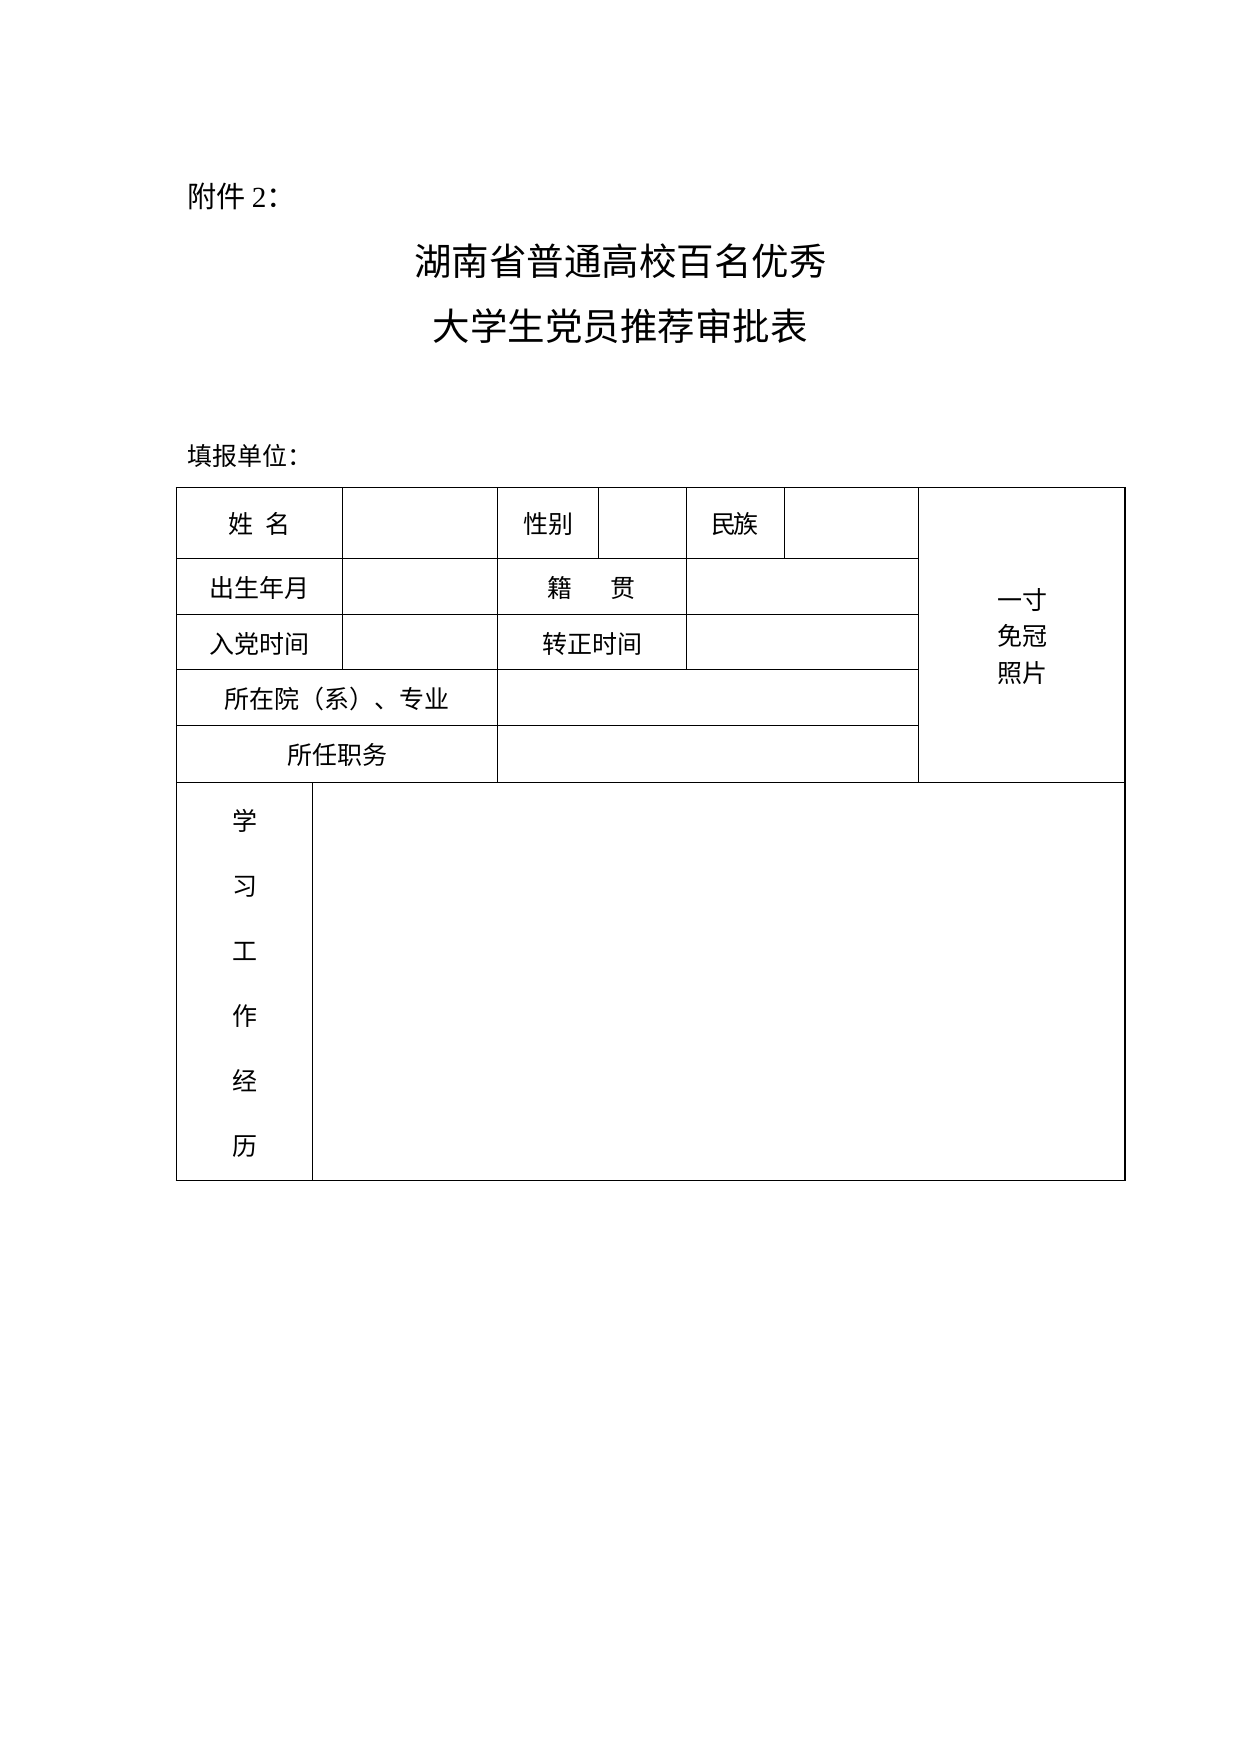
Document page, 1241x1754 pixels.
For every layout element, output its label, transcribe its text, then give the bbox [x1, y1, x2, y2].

text 填报单位： [187, 422, 1053, 487]
table_header [785, 488, 918, 558]
table_cell 学 习 工 作 经 历 [177, 783, 312, 1180]
table_header [599, 488, 686, 558]
text 大学生党员推荐审批表 [187, 292, 1053, 357]
text 附件2： [187, 162, 1053, 227]
table_header [343, 488, 497, 558]
table_header 性别 [498, 488, 598, 558]
table_cell 出生年月 [177, 559, 342, 614]
table_header 一寸 免冠 照片 [919, 488, 1124, 782]
table_cell [498, 726, 918, 782]
table_header 姓 名 [177, 488, 342, 558]
text 湖南省普通高校百名优秀 [187, 227, 1053, 292]
table_cell 籍 贯 [498, 559, 686, 614]
table_cell 转正时间 [498, 615, 686, 669]
table_cell [313, 783, 1124, 1180]
table_cell 入党时间 [177, 615, 342, 669]
table_cell [498, 670, 918, 724]
table_cell [687, 559, 918, 614]
table_header 民族 [687, 488, 784, 558]
table_cell [343, 615, 497, 669]
table_cell [343, 559, 497, 614]
table_cell 所任职务 [177, 726, 497, 782]
table_cell 所在院（系）、专业 [177, 670, 497, 724]
table_cell [687, 615, 918, 669]
